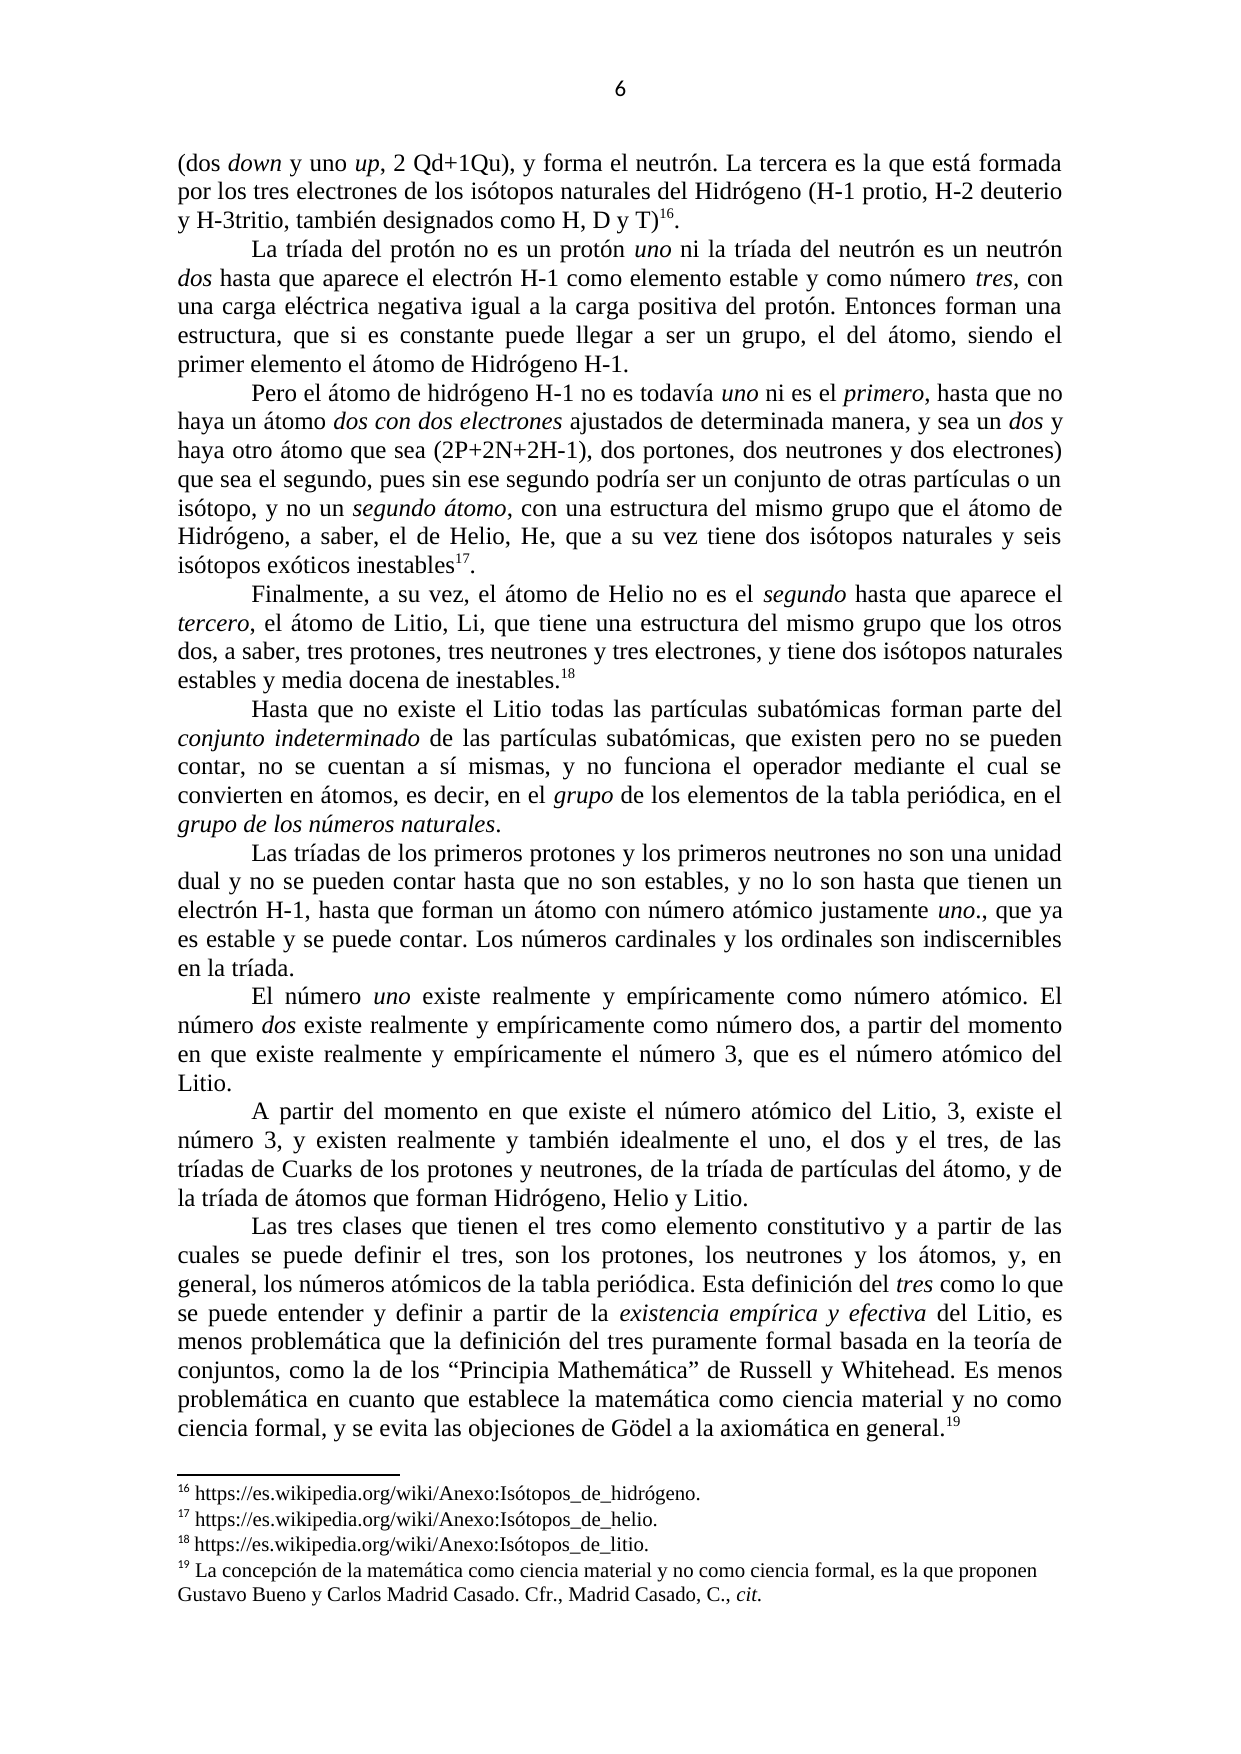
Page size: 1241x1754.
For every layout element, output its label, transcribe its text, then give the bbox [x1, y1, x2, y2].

text Las tres clases que tienen el tres como elemento constitutivo y a partir de las cuales se puede definir el tres, son los protones, los neutrones y los átomos, y, en general, los números atómicos de la tabla periódica. Esta definición del tres como lo que se puede entender y definir a partir de la existencia empírica y efectiva del Litio, es menos problemática que la definición del tres puramente formal basada en la teoría de conjuntos, como la de los “Principia Mathemática” de Russell y Whitehead. Es menos problemática en cuanto que establece la matemática como ciencia material y no como ciencia formal, y se evita las objeciones de Gödel a la axiomática en general. [177, 1211, 1063, 1441]
text A partir del momento en que existe el número atómico del Litio, 3, existe el número 3, y existen realmente y también idealmente el uno, el dos y el tres, de las tríadas de Cuarks de los protones y neutrones, de la tríada de partículas del átomo, y de la tríada de átomos que forman Hidrógeno, Helio y Litio. [177, 1096, 1063, 1211]
text Finalmente, a su vez, el átomo de Helio no es el segundo hasta que aparece el tercero, el átomo de Litio, Li, que tiene una estructura del mismo grupo que los otros dos, a saber, tres protones, tres neutrones y tres electrones, y tiene dos isótopos naturales estables y media docena de inestables. [177, 579, 1063, 694]
text Las tríadas de los primeros protones y los primeros neutrones no son una unidad dual y no se pueden contar hasta que no son estables, y no lo son hasta que tienen un electrón H-1, hasta que forman un átomo con número atómico justamente uno., que ya es estable y se puede contar. Los números cardinales y los ordinales son indiscernibles en la tríada. [177, 838, 1063, 981]
text La tríada del protón no es un protón uno ni la tríada del neutrón es un neutrón dos hasta que aparece el electrón H-1 como elemento estable y como número tres, con una carga eléctrica negativa igual a la carga positiva del protón. Entonces forman una estructura, que si es constante puede llegar a ser un grupo, el del átomo, siendo el primer elemento el átomo de Hidrógeno H-1. [177, 234, 1063, 378]
text El número uno existe realmente y empíricamente como número atómico. El número dos existe realmente y empíricamente como número dos, a partir del momento en que existe realmente y empíricamente el número 3, que es el número atómico del Litio. [177, 981, 1063, 1096]
text Pero el átomo de hidrógeno H-1 no es todavía uno ni es el primero, hasta que no haya un átomo dos con dos electrones ajustados de determinada manera, y sea un dos y haya otro átomo que sea (2P+2N+2H-1), dos portones, dos neutrones y dos electrones) que sea el segundo, pues sin ese segundo podría ser un conjunto de otras partículas o un isótopo, y no un segundo átomo, con una estructura del mismo grupo que el átomo de Hidrógeno, a saber, el de Helio, He, que a su vez tiene dos isótopos naturales y seis isótopos exóticos inestables. [177, 378, 1063, 579]
text Hasta que no existe el Litio todas las partículas subatómicas forman parte del conjunto indeterminado de las partículas subatómicas, que existen pero no se pueden contar, no se cuentan a sí mismas, y no funciona el operador mediante el cual se convierten en átomos, es decir, en el grupo de los elementos de la tabla periódica, en el grupo de los números naturales. [177, 694, 1063, 838]
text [177, 148, 1063, 234]
